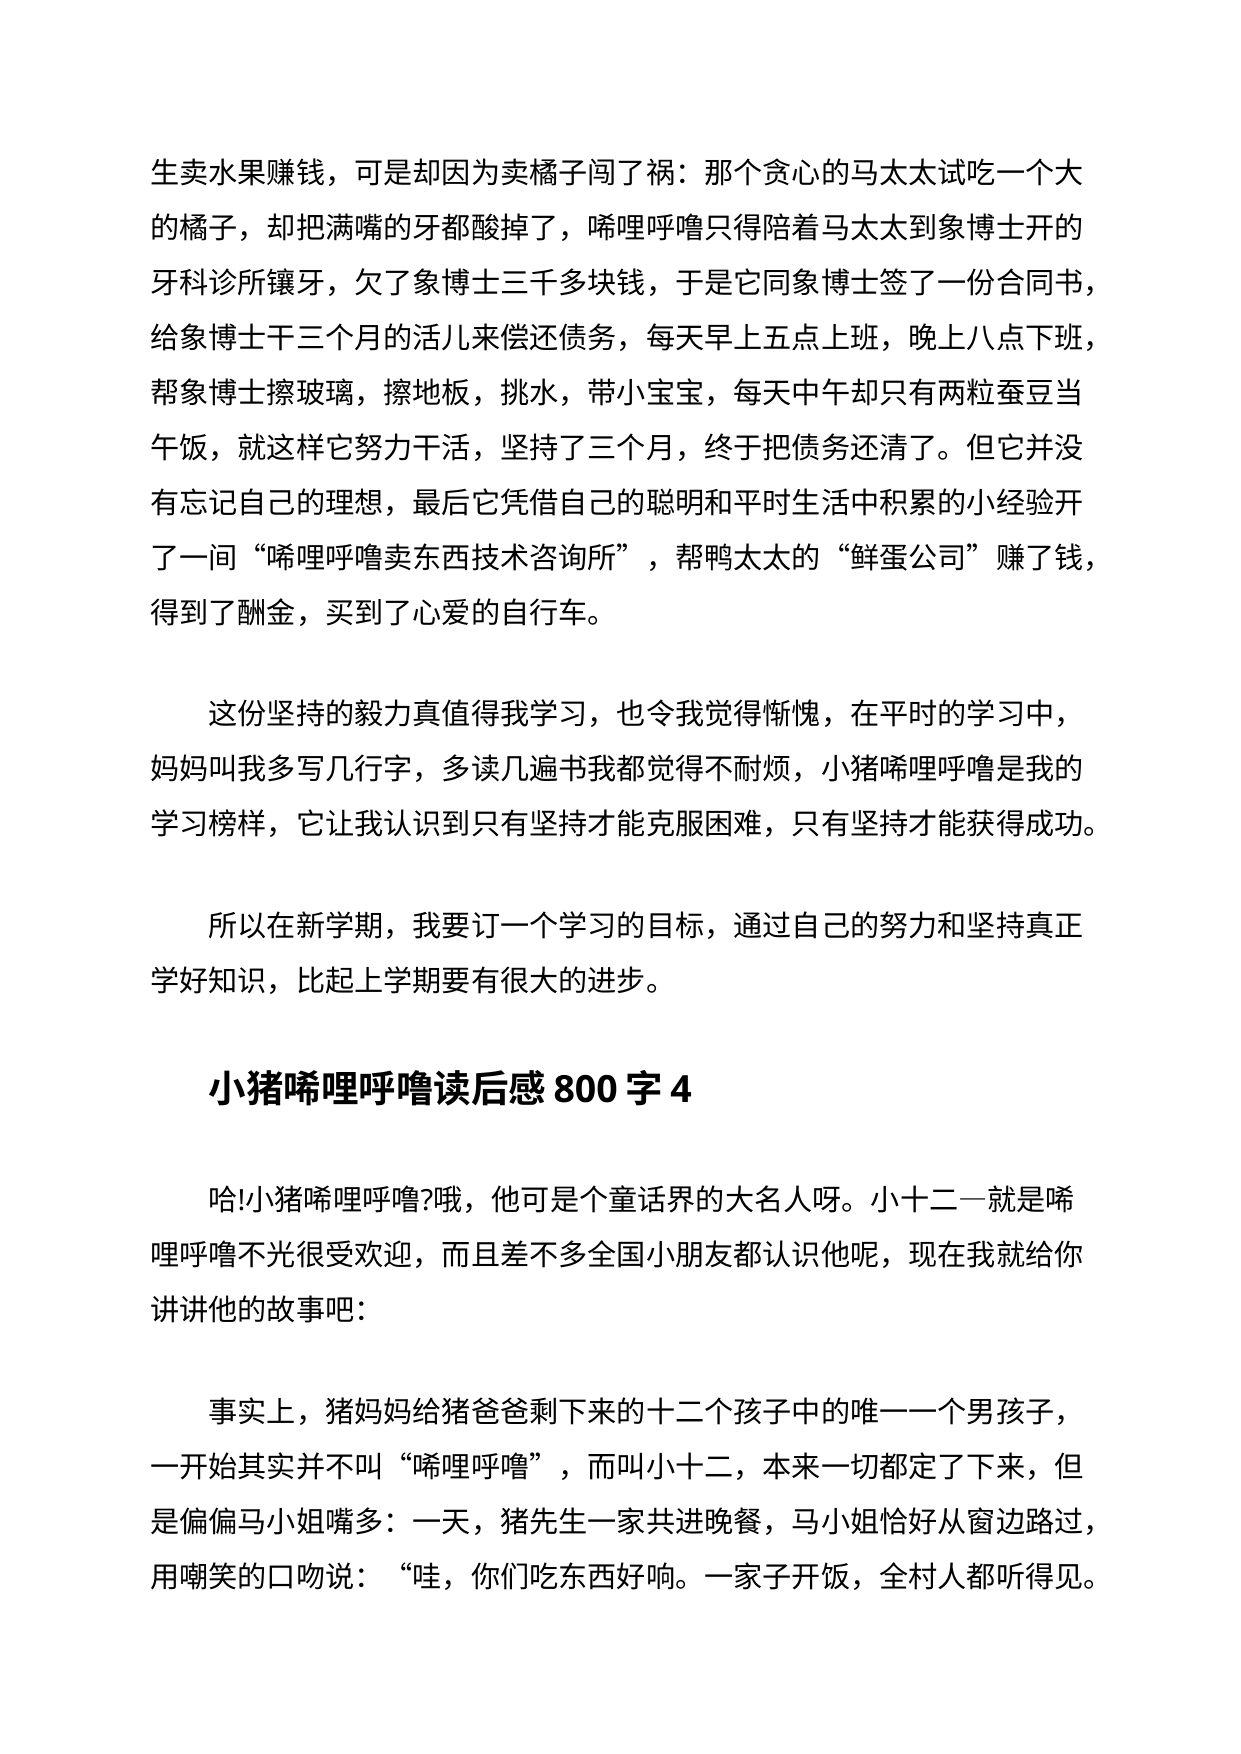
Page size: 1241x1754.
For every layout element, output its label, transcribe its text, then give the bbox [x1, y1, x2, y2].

text 哈!小猪唏哩呼噜?哦，他可是个童话界的大名人呀。小十二—就是唏哩呼噜不光很受欢迎，而且差不多全国小朋友都认识他呢，现在我就给你讲讲他的故事吧： [150, 1177, 1090, 1329]
text 所以在新学期，我要订一个学习的目标，通过自己的努力和坚持真正学好知识，比起上学期要有很大的进步。 [150, 902, 1090, 1000]
text 这份坚持的毅力真值得我学习，也令我觉得惭愧，在平时的学习中，妈妈叫我多写几行字，多读几遍书我都觉得不耐烦，小猪唏哩呼噜是我的学习榜样，它让我认识到只有坚持才能克服困难，只有坚持才能获得成功。 [150, 691, 1090, 843]
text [150, 150, 1090, 631]
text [150, 1388, 1090, 1595]
text 小猪唏哩呼噜读后感800字4 [150, 1059, 1090, 1114]
